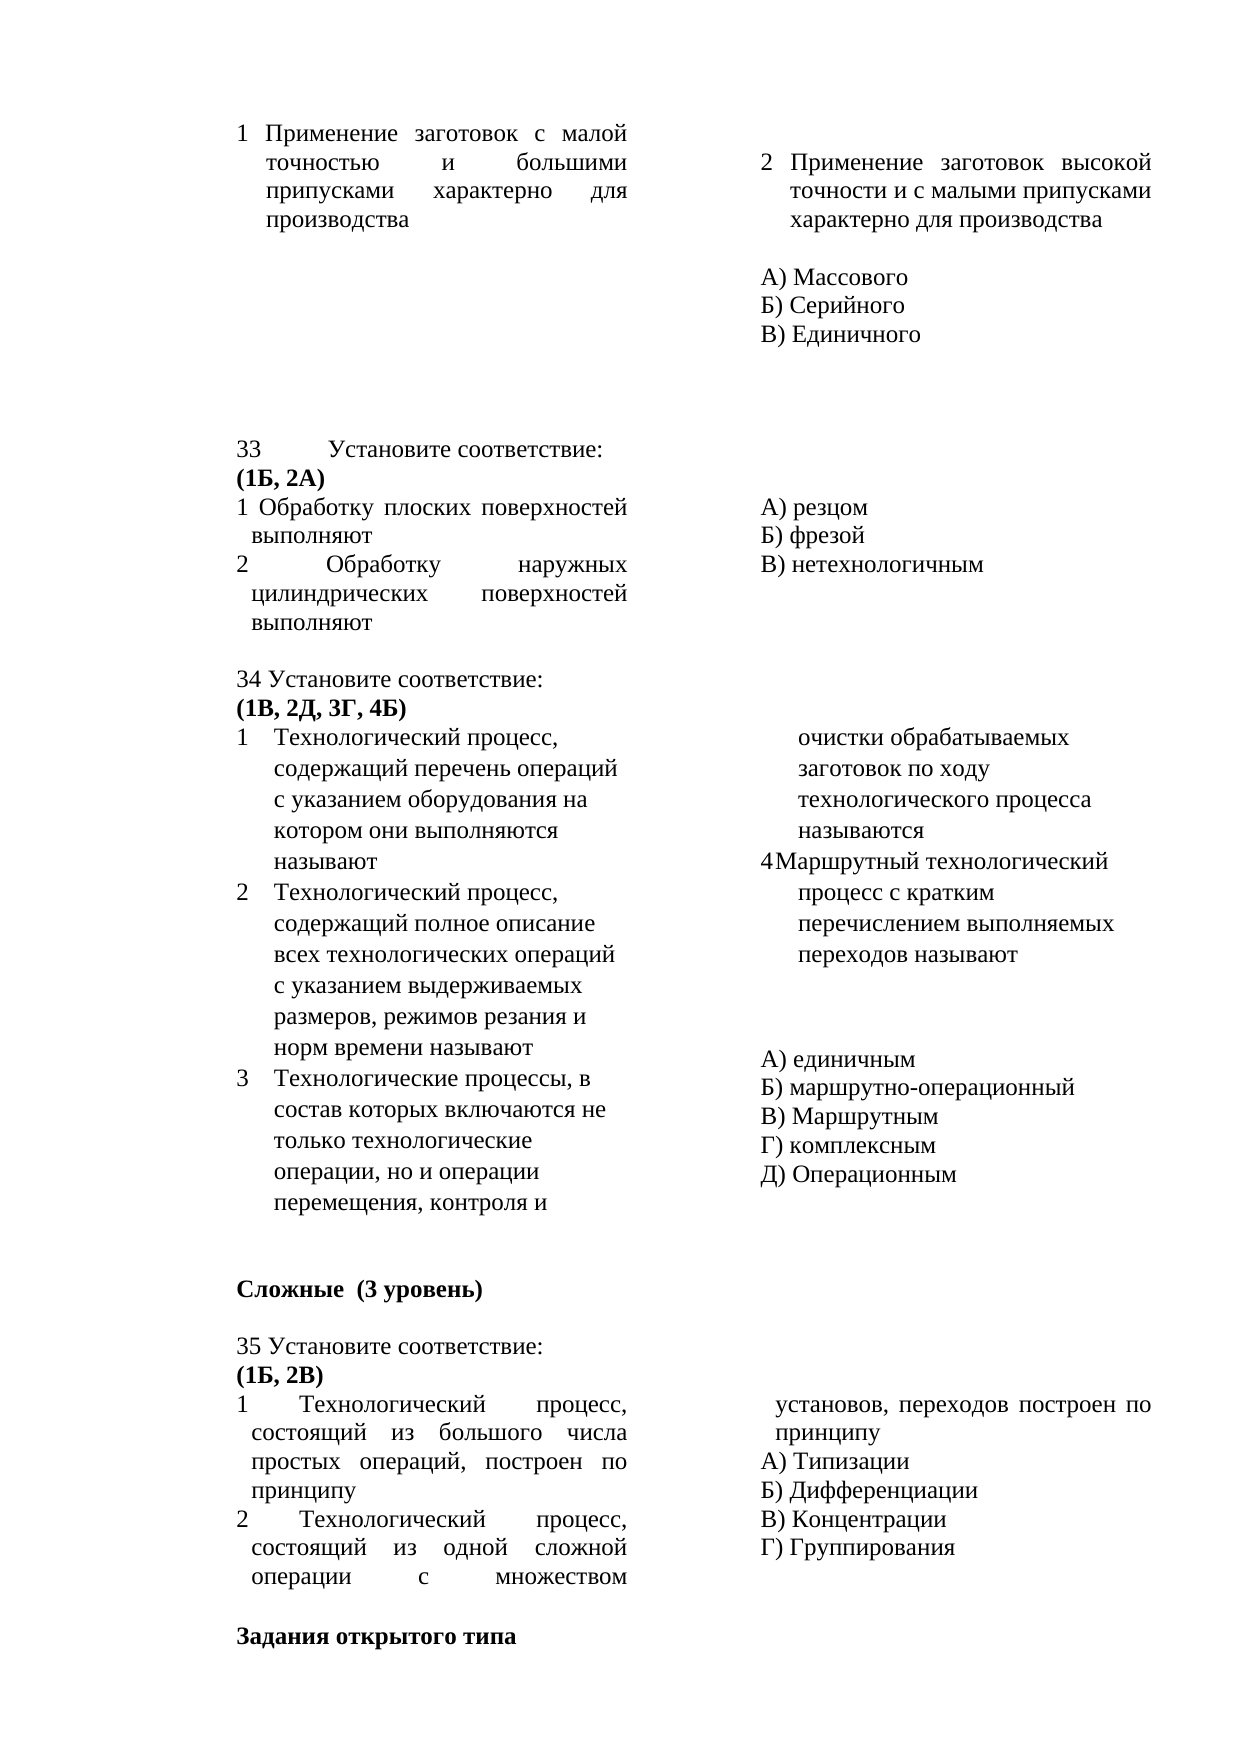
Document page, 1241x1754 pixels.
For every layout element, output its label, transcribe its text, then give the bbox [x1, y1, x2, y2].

text 35 Установите соответствие: [177, 1331, 1152, 1360]
text В) Концентрации [701, 1504, 1152, 1532]
text В) Единичного [701, 319, 1152, 348]
text Г) Группирования [701, 1532, 1152, 1561]
text Б) Дифференциации [701, 1475, 1152, 1504]
text (1Б, 2В) [177, 1360, 1152, 1389]
text 2 Обработку наружных цилиндрических поверхностей выполняют [236, 549, 627, 636]
text 2 Технологический процесс, состоящий из одной сложной операции с множеством установов, переходов построен по принципу [236, 1504, 627, 1590]
list Технологический процесс, содержащий перечень операций с указанием оборудования на котором они выполняются называют [236, 722, 627, 875]
list Технологический процесс, содержащий полное описание всех технологических операций с указанием выдерживаемых размеров, режимов резания и норм времени называют [236, 877, 627, 1061]
text В) нетехнологичным [701, 549, 1152, 578]
text (1Б, 2А) [177, 463, 1152, 492]
text Задания открытого типа [177, 1621, 1152, 1650]
text Г) комплексным [701, 1130, 1152, 1159]
text А) Типизации [701, 1446, 1152, 1475]
text В) Маршрутным [701, 1101, 1152, 1130]
text 2 Технологический процесс, состоящий из одной сложной операции с множеством установов, переходов построен по принципу [760, 1389, 1152, 1446]
text 1 Обработку плоских поверхностей выполняют [236, 492, 627, 549]
text 1 Применение заготовок с малой точностью и большими припусками характерно для производства [236, 118, 627, 233]
text А) резцом [701, 492, 1152, 521]
text Д) Операционным [701, 1159, 1152, 1187]
text 2 Применение заготовок высокой точности и с малыми припусками характерно для производства [760, 147, 1152, 233]
list очистки обрабатываемых заготовок по ходу технологического процесса называются [798, 722, 1152, 844]
text А) единичным [701, 1044, 1152, 1072]
text (1В, 2Д, 3Г, 4Б) [177, 693, 1152, 722]
text 33 Установите соответствие: [177, 434, 1152, 463]
list Технологические процессы, в состав которых включаются не только технологические операции, но и операции перемещения, контроля и [236, 1063, 627, 1216]
text 1 Технологический процесс, состоящий из большого числа простых операций, построен по принципу [236, 1389, 627, 1504]
list Маршрутный технологический процесс с кратким перечислением выполняемых переходов называют [760, 846, 1152, 968]
text Б) фрезой [701, 521, 1152, 549]
text А) Массового [701, 262, 1152, 291]
text Сложные (3 уровень) [177, 1274, 1152, 1302]
text 34 Установите соответствие: [177, 664, 1152, 693]
text Б) Серийного [701, 291, 1152, 319]
text Б) маршрутно-операционный [701, 1072, 1152, 1101]
